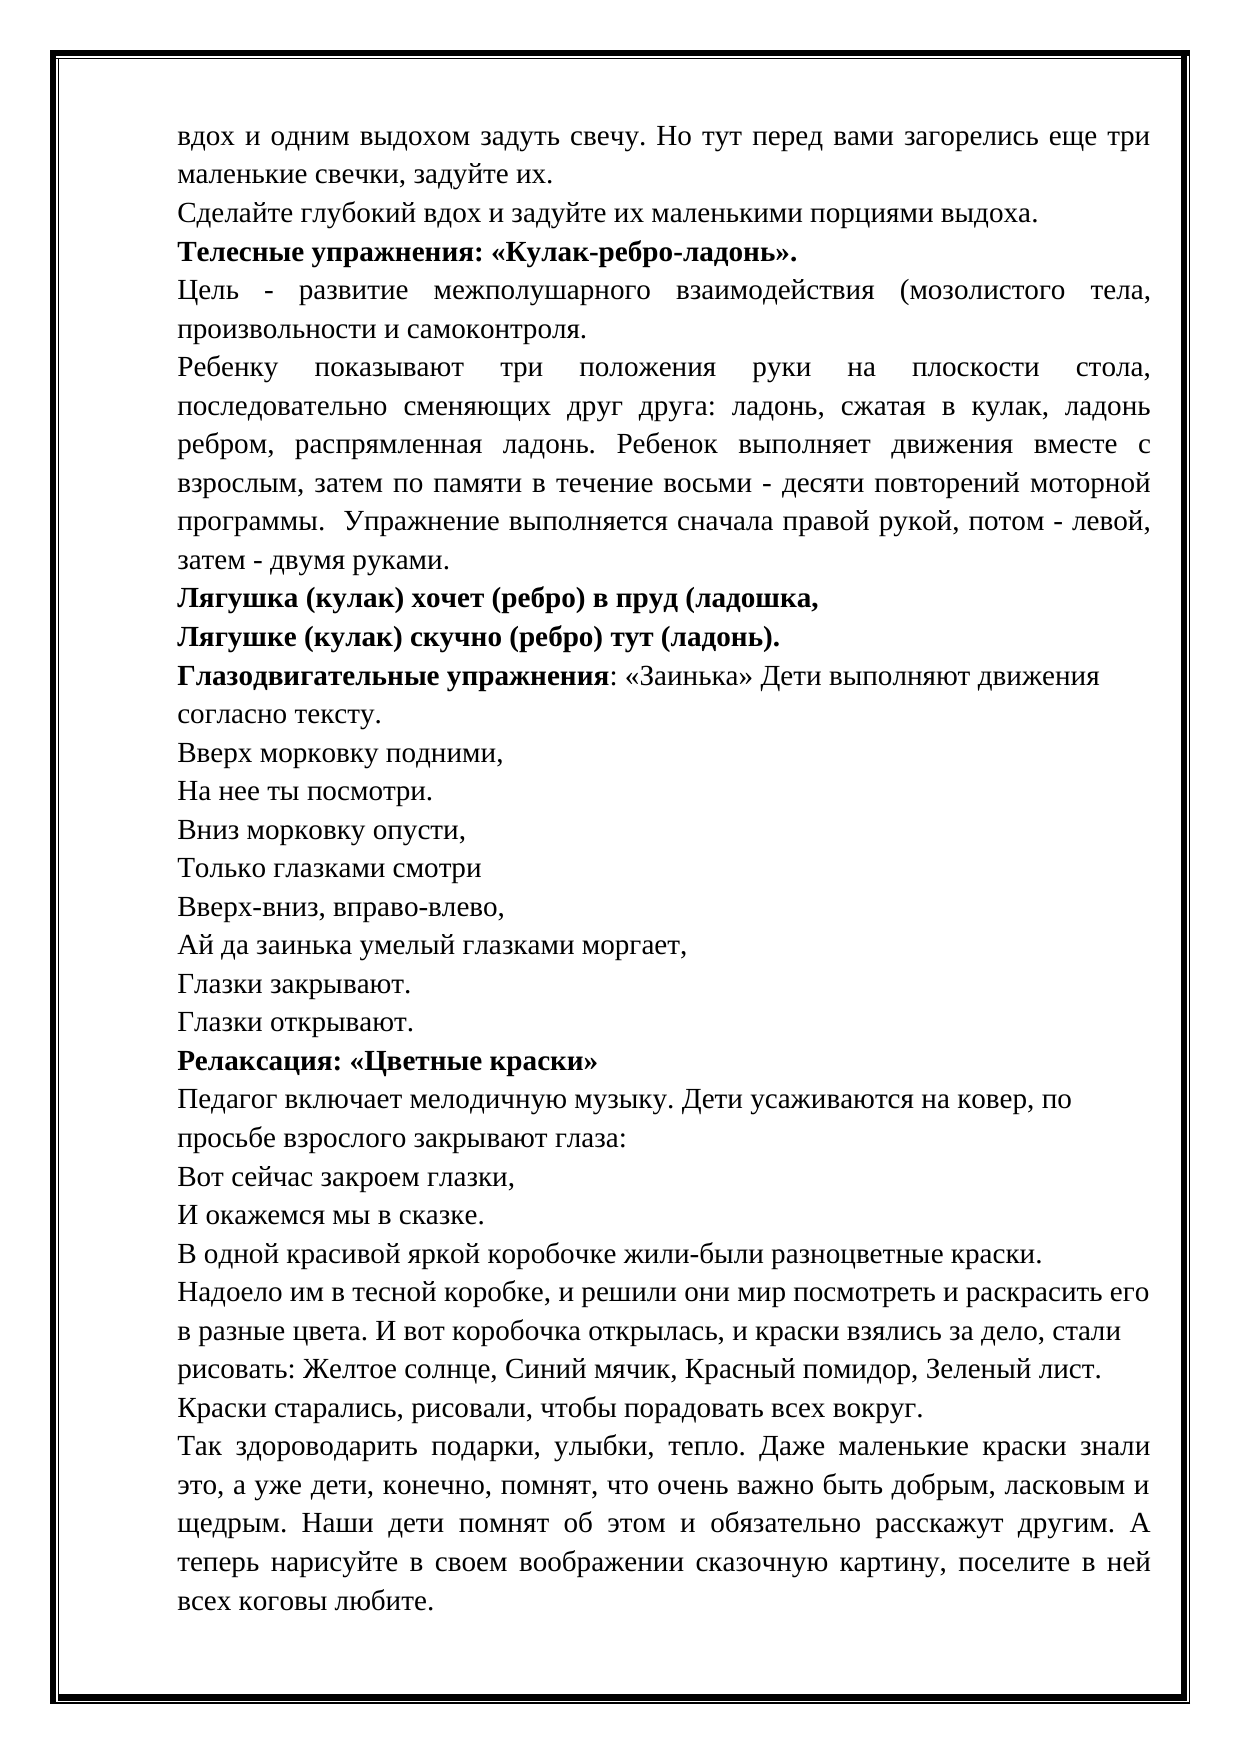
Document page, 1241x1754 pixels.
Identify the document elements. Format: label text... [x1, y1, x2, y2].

text в разные цвета. И вот коробочка открылась, и краски взялись за дело, стали [177, 1313, 1152, 1346]
text И окажемся мы в сказке. [177, 1197, 1152, 1231]
text Надоело им в тесной коробке, и решили они мир посмотреть и раскрасить его [177, 1274, 1152, 1308]
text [177, 118, 1152, 190]
text Педагог включает мелодичную музыку. Дети усаживаются на ковер, по [177, 1082, 1152, 1115]
text Глазки закрывают. [177, 966, 1152, 999]
text Вниз морковку опусти, [177, 812, 1152, 845]
text согласно тексту. [177, 696, 1152, 730]
text Лягушке (кулак) скучно (ребро) тут (ладонь). [177, 619, 1152, 653]
text Так здороводарить подарки, улыбки, тепло. Даже маленькие краски знали это, а уже дети, конечно, помнят, что очень важно быть добрым, ласковым и щедрым. Наши дети помнят об этом и обязательно расскажут другим. А теперь нарисуйте в своем воображении сказочную картину, поселите в ней всех коговы любите. [177, 1428, 1152, 1616]
text Только глазками смотри [177, 850, 1152, 884]
text Лягушка (кулак) хочет (ребро) в пруд (ладошка, [177, 581, 1152, 614]
text Ай да заинька умелый глазками моргает, [177, 927, 1152, 961]
text В одной красивой яркой коробочке жили-были разноцветные краски. [177, 1236, 1152, 1269]
text Сделайте глубокий вдох и задуйте их маленькими порциями выдоха. [177, 195, 1152, 229]
text рисовать: Желтое солнце, Синий мячик, Красный помидор, Зеленый лист. [177, 1351, 1152, 1385]
text Ребенку показывают три положения руки на плоскости стола, последовательно сменяющих друг друга: ладонь, сжатая в кулак, ладонь ребром, распрямленная ладонь. Ребенок выполняет движения вместе с взрослым, затем по памяти в течение восьми - десяти повторений моторной программы. Упражнение выполняется сначала правой рукой, потом - левой, затем - двумя руками. [177, 349, 1152, 576]
text Вверх морковку подними, [177, 735, 1152, 768]
text Цель - развитие межполушарного взаимодействия (мозолистого тела, произвольности и самоконтроля. [177, 272, 1152, 344]
text На нее ты посмотри. [177, 773, 1152, 807]
text Телесные упражнения: «Кулак-ребро-ладонь». [177, 234, 1152, 267]
text просьбе взрослого закрывают глаза: [177, 1120, 1152, 1154]
text Вот сейчас закроем глазки, [177, 1159, 1152, 1192]
text Вверх-вниз, вправо-влево, [177, 889, 1152, 922]
text Краски старались, рисовали, чтобы порадовать всех вокруг. [177, 1390, 1152, 1423]
text Глазодвигательные упражнения: «Заинька» Дети выполняют движения [177, 658, 1152, 691]
text Релаксация: «Цветные краски» [177, 1043, 1152, 1077]
text Глазки открывают. [177, 1004, 1152, 1038]
